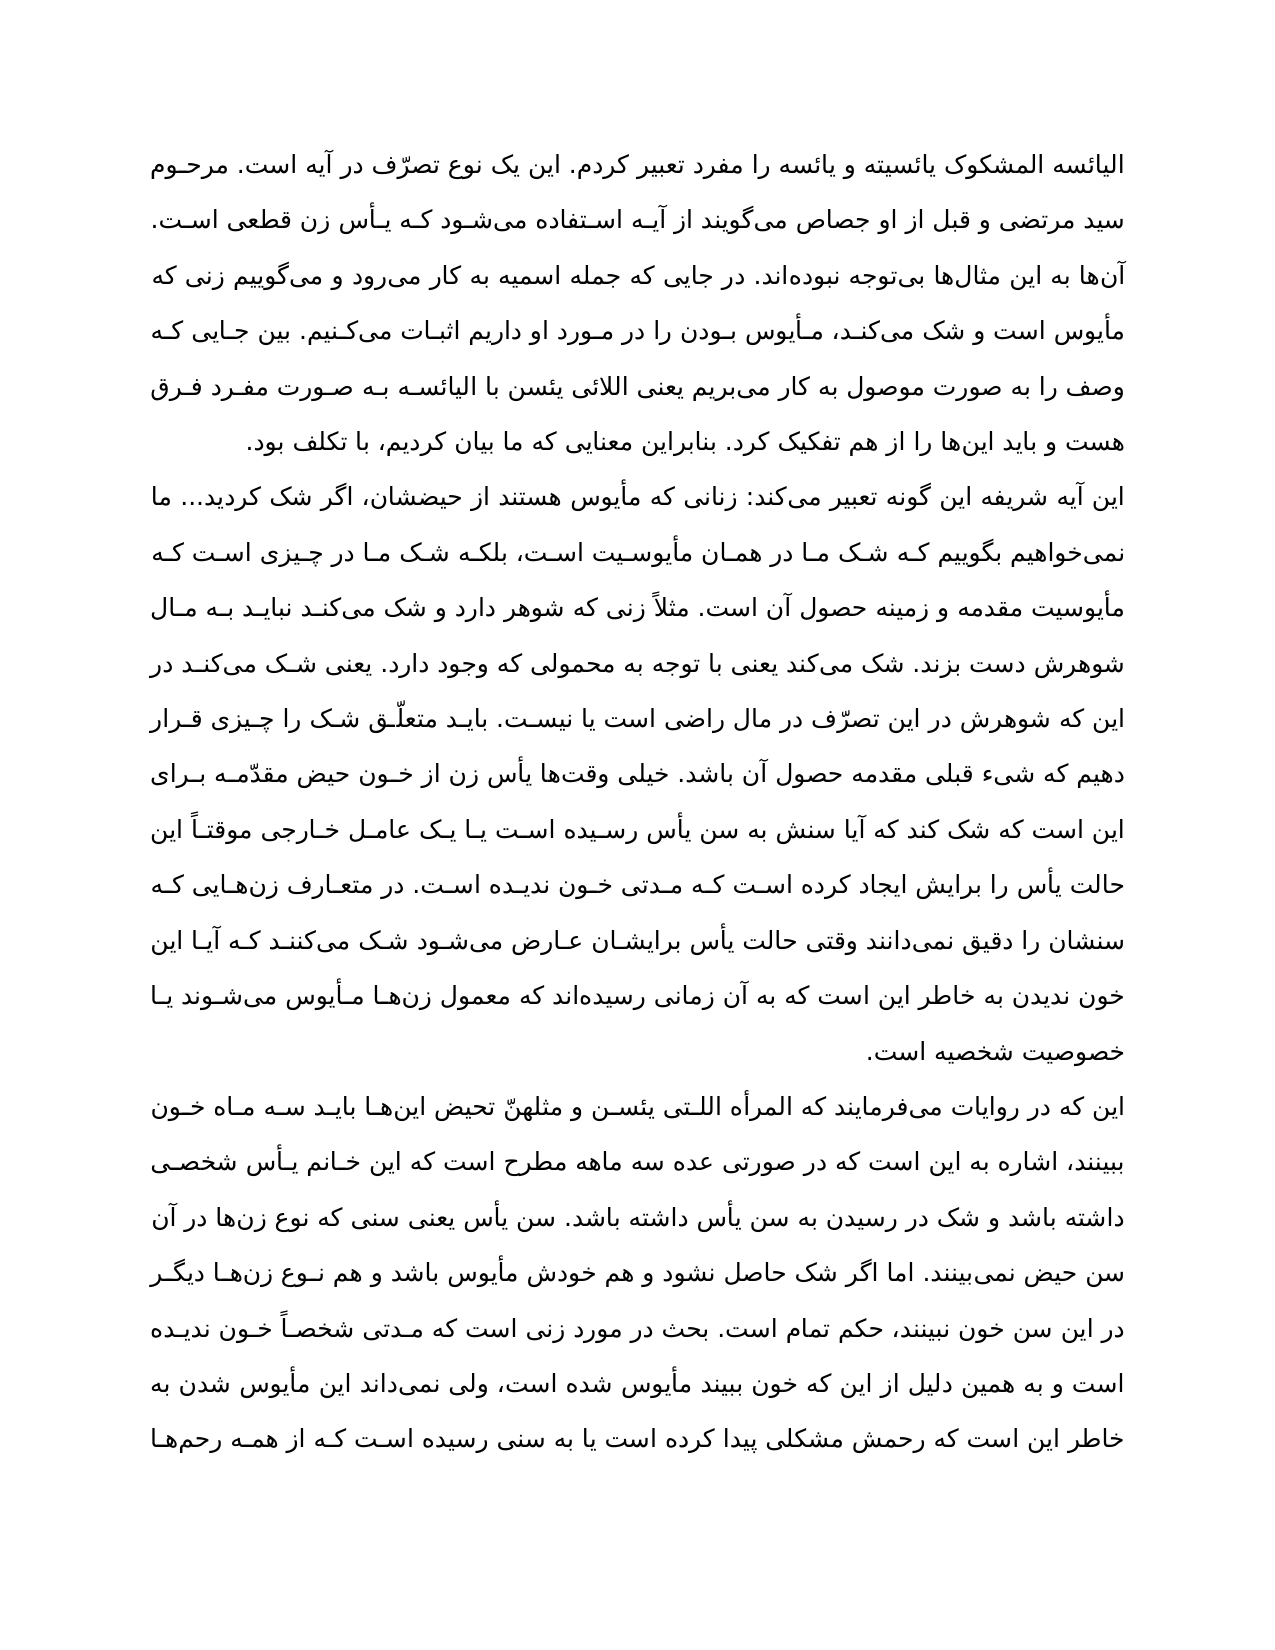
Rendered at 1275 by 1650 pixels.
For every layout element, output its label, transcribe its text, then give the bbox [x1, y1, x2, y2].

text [150, 1092, 1125, 1454]
text این آیه شریفه این گونه تعبیر می‌کند: زنانی که مأیوس هستند از حیضشان، اگر شک کردید... ما نمی‌خواهیم بگوییم که شک ما در همان مأیوسیت است، بلکه شک ما در چیزی است که مأیوسیت مقدمه و زمینه حصول آن است. مثلاً زنی که شوهر دارد و شک می‌کند نباید به مال شوهرش دست بزند. شک می‌کند یعنی با توجه به محمولی که وجود دارد. یعنی شک می‌کند در این که شوهرش در این تصرّف در مال راضی است یا نیست. باید متعلّق شک را چیزی قرار دهیم که شیء قبلی مقدمه حصول آن باشد. خیلی وقت‌ها یأس زن از خون حیض مقدّمه برای این است که شک کند که آیا سنش به سن یأس رسیده است یا یک عامل خارجی موقتاً این حالت یأس را برایش ایجاد کرده است که مدتی خون ندیده است. در متعارف زن‌هایی که سنشان را دقیق نمی‌دانند وقتی حالت یأس برایشان عارض می‌شود شک می‌کنند که آیا این خون ندیدن به خاطر این است که به آن زمانی رسیده‌اند که معمول زن‌ها مأیوس می‌شوند یا خصوصیت شخصیه است. [150, 482, 1125, 1066]
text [150, 150, 1125, 456]
